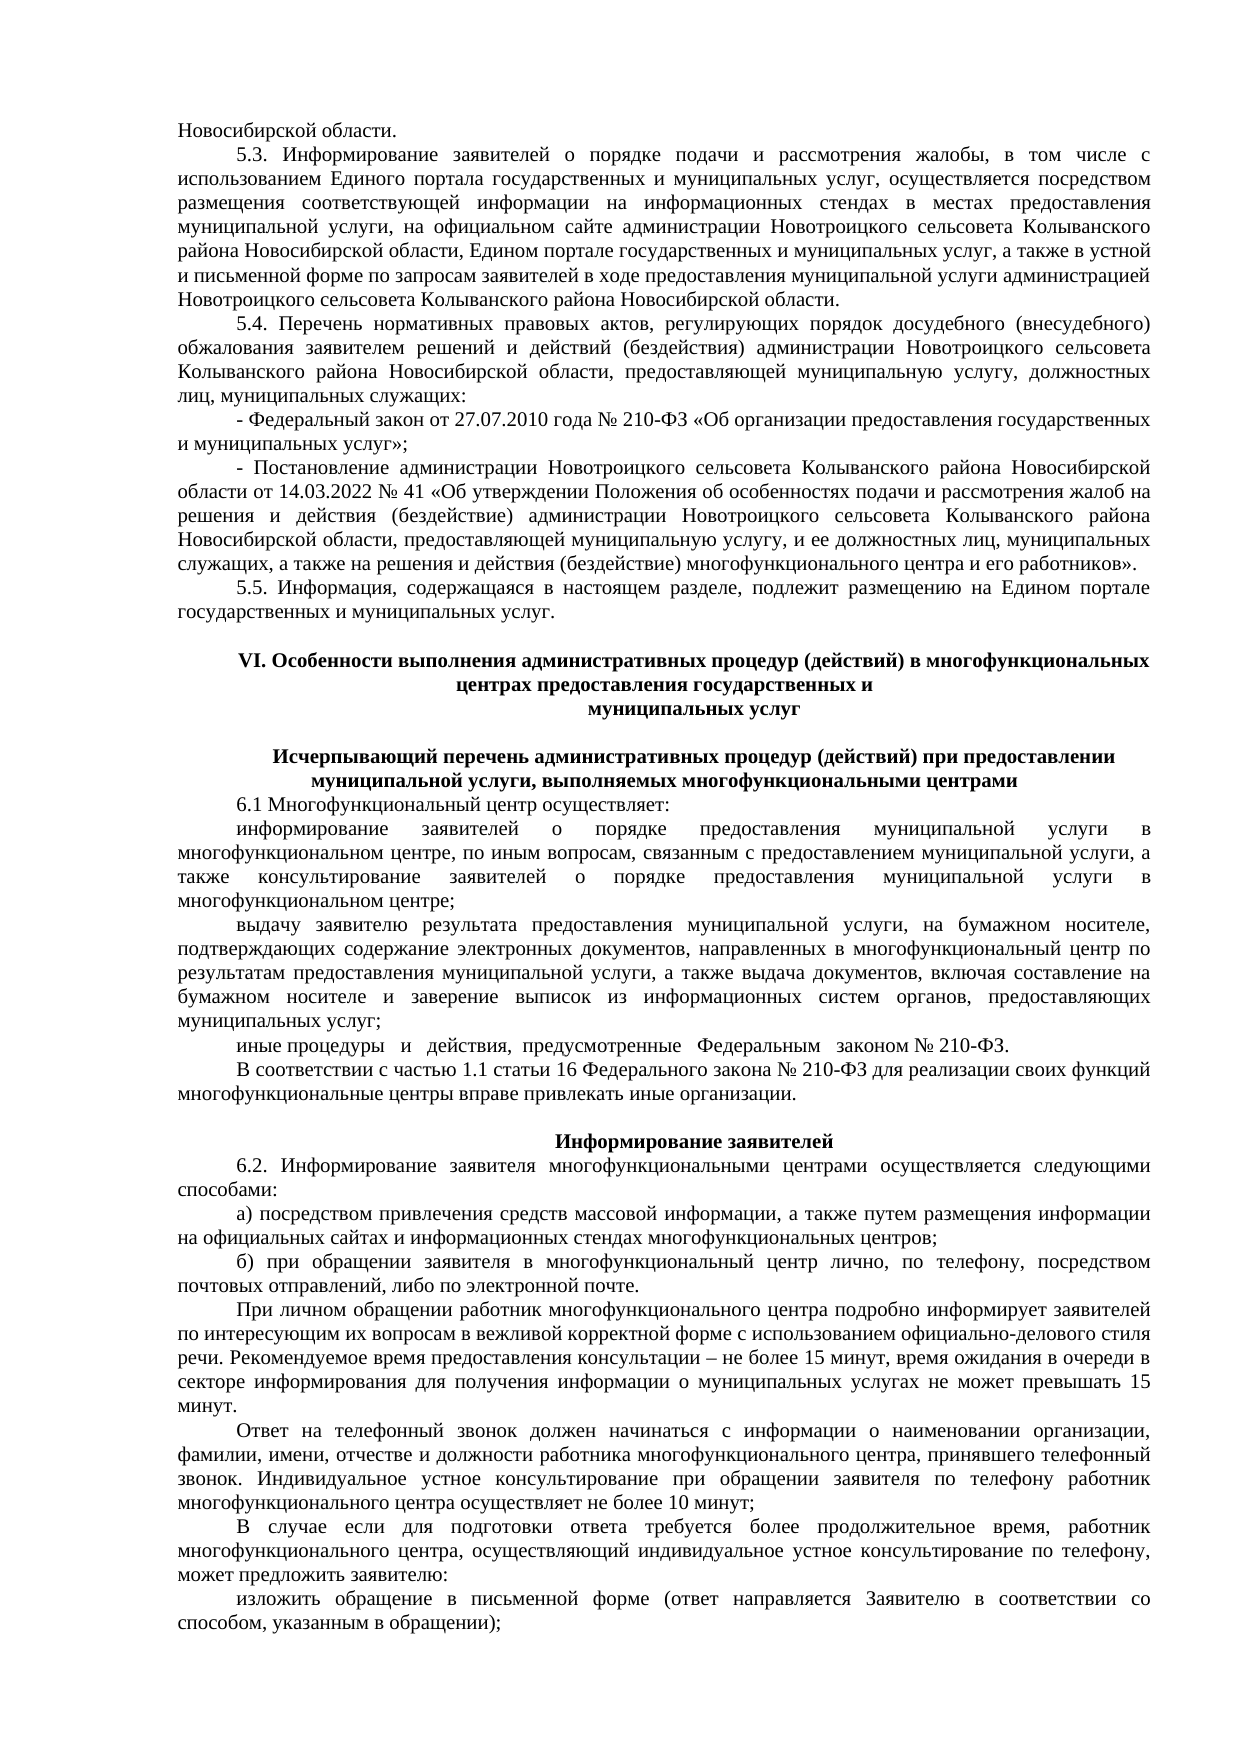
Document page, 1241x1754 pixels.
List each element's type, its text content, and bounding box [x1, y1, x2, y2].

text Исчерпывающий перечень административных процедур (действий) при предоставлении муниципальной услуги, выполняемых многофункциональными центрами [177, 744, 1152, 792]
text При личном обращении работник многофункционального центра подробно информирует заявителей по интересующим их вопросам в вежливой корректной форме с использованием официально-делового стиля речи. Рекомендуемое время предоставления консультации – не более 15 минут, время ожидания в очереди в секторе информирования для получения информации о муниципальных услугах не может превышать 15 минут. [177, 1297, 1152, 1417]
text - Федеральный закон от 27.07.2010 года № 210-ФЗ «Об организации предоставления государственных и муниципальных услуг»; [177, 407, 1152, 455]
text иные процедуры и действия, предусмотренные Федеральным законом № 210-ФЗ. [177, 1032, 1152, 1057]
text изложить обращение в письменной форме (ответ направляется Заявителю в соответствии со способом, указанным в обращении); [177, 1586, 1152, 1634]
text VI. Особенности выполнения административных процедур (действий) в многофункциональных центрах предоставления государственных и [177, 647, 1152, 696]
text В соответствии с частью 1.1 статьи 16 Федерального закона № 210-ФЗ для реализации своих функций многофункциональные центры вправе привлекать иные организации. [177, 1057, 1152, 1105]
text В случае если для подготовки ответа требуется более продолжительное время, работник многофункционального центра, осуществляющий индивидуальное устное консультирование по телефону, может предложить заявителю: [177, 1514, 1152, 1586]
text муниципальных услуг [177, 696, 1152, 720]
text - Постановление администрации Новотроицкого сельсовета Колыванского района Новосибирской области от 14.03.2022 № 41 «Об утверждении Положения об особенностях подачи и рассмотрения жалоб на решения и действия (бездействие) администрации Новотроицкого сельсовета Колыванского района Новосибирской области, предоставляющей муниципальную услугу, и ее должностных лиц, муниципальных служащих, а также на решения и действия (бездействие) многофункционального центра и его работников». [177, 455, 1152, 575]
text 5.4. Перечень нормативных правовых актов, регулирующих порядок досудебного (внесудебного) обжалования заявителем решений и действий (бездействия) администрации Новотроицкого сельсовета Колыванского района Новосибирской области, предоставляющей муниципальную услугу, должностных лиц, муниципальных служащих: [177, 311, 1152, 407]
text 5.5. Информация, содержащаяся в настоящем разделе, подлежит размещению на Едином портале государственных и муниципальных услуг. [177, 575, 1152, 623]
text 6.1 Многофункциональный центр осуществляет: [177, 792, 1152, 816]
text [177, 118, 1152, 142]
text б) при обращении заявителя в многофункциональный центр лично, по телефону, посредством почтовых отправлений, либо по электронной почте. [177, 1249, 1152, 1297]
text 6.2. Информирование заявителя многофункциональными центрами осуществляется следующими способами: [177, 1153, 1152, 1201]
text выдачу заявителю результата предоставления муниципальной услуги, на бумажном носителе, подтверждающих содержание электронных документов, направленных в многофункциональный центр по результатам предоставления муниципальной услуги, а также выдача документов, включая составление на бумажном носителе и заверение выписок из информационных систем органов, предоставляющих муниципальных услуг; [177, 912, 1152, 1032]
text 5.3. Информирование заявителей о порядке подачи и рассмотрения жалобы, в том числе с использованием Единого портала государственных и муниципальных услуг, осуществляется посредством размещения соответствующей информации на информационных стендах в местах предоставления муниципальной услуги, на официальном сайте администрации Новотроицкого сельсовета Колыванского района Новосибирской области, Едином портале государственных и муниципальных услуг, а также в устной и письменной форме по запросам заявителей в ходе предоставления муниципальной услуги администрацией Новотроицкого сельсовета Колыванского района Новосибирской области. [177, 142, 1152, 311]
text а) посредством привлечения средств массовой информации, а также путем размещения информации на официальных сайтах и информационных стендах многофункциональных центров; [177, 1201, 1152, 1249]
text информирование заявителей о порядке предоставления муниципальной услуги в многофункциональном центре, по иным вопросам, связанным с предоставлением муниципальной услуги, а также консультирование заявителей о порядке предоставления муниципальной услуги в многофункциональном центре; [177, 816, 1152, 912]
text Ответ на телефонный звонок должен начинаться с информации о наименовании организации, фамилии, имени, отчестве и должности работника многофункционального центра, принявшего телефонный звонок. Индивидуальное устное консультирование при обращении заявителя по телефону работник многофункционального центра осуществляет не более 10 минут; [177, 1417, 1152, 1514]
text Информирование заявителей [177, 1129, 1152, 1153]
